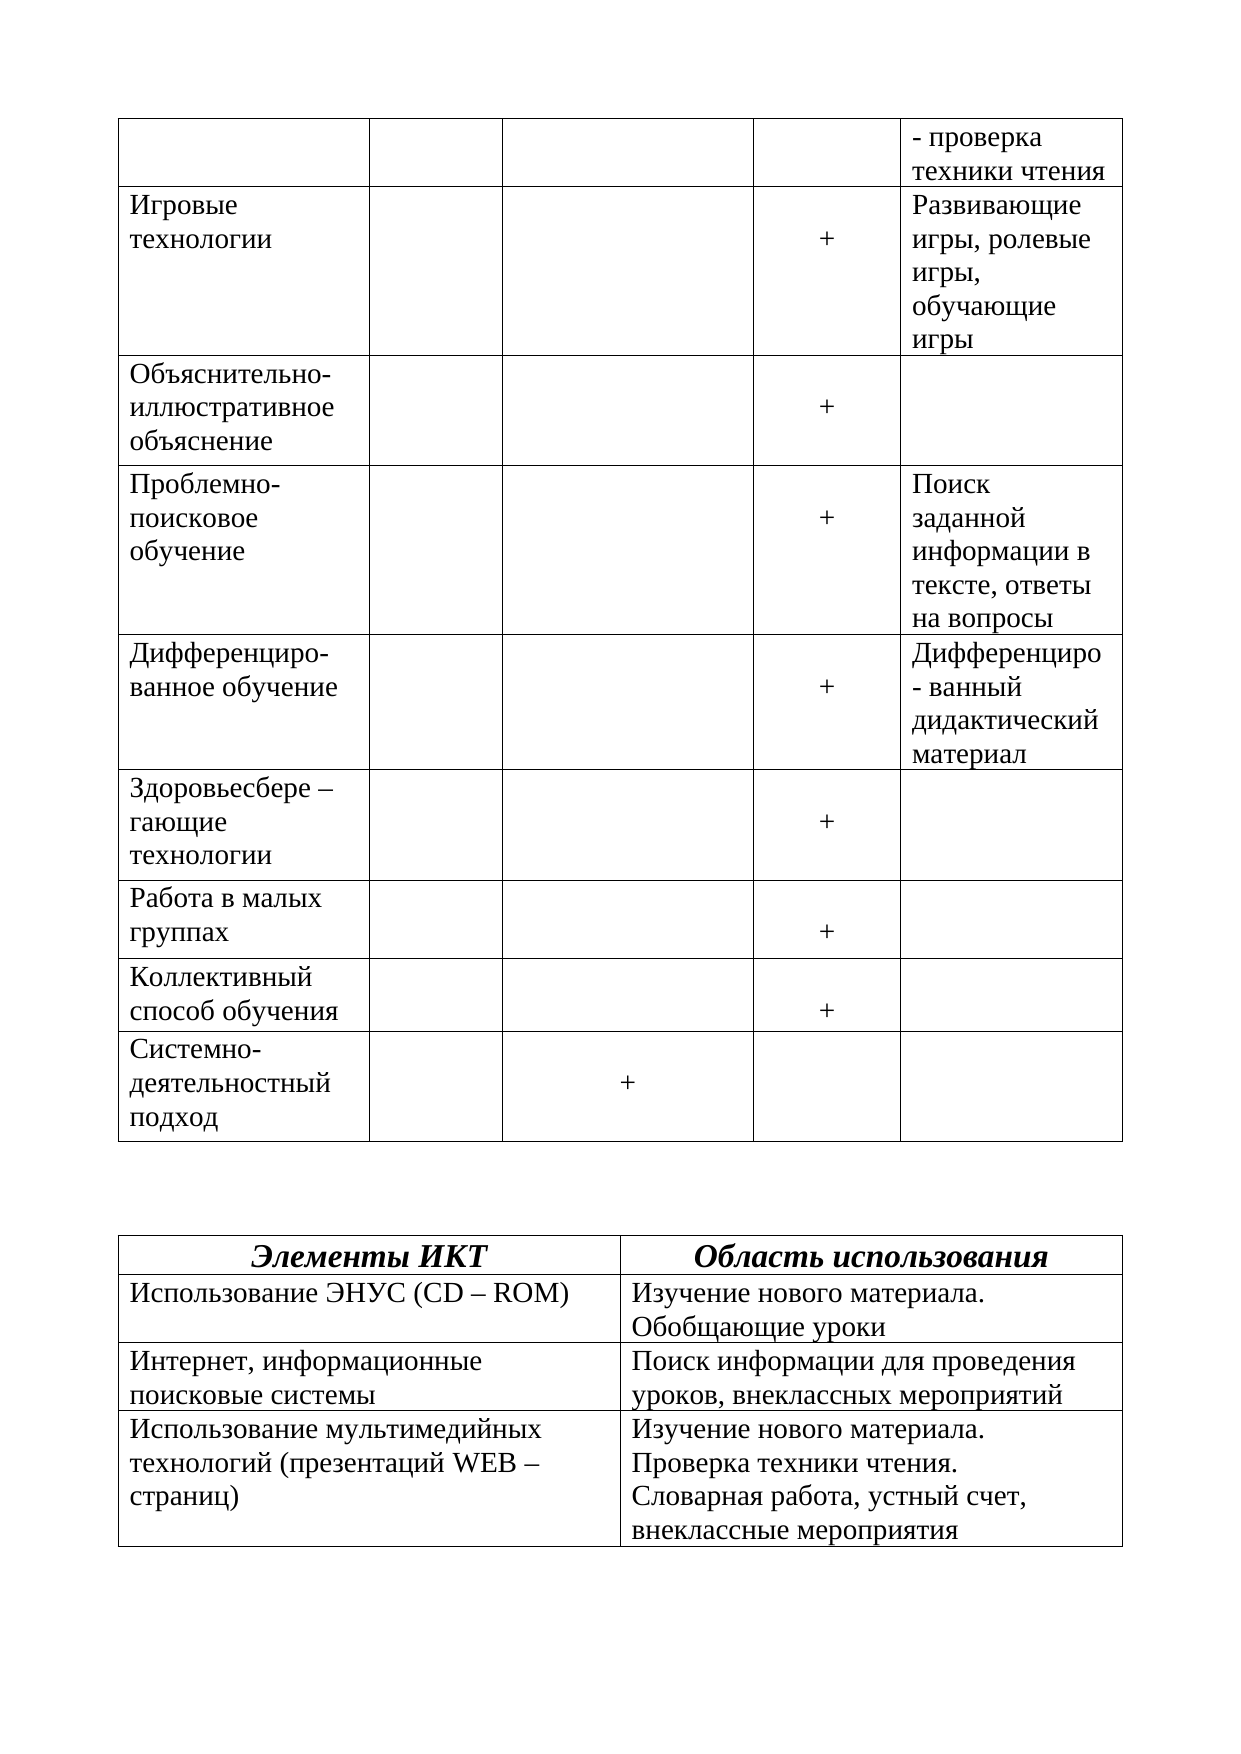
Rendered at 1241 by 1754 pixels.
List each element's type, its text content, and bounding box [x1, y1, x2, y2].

table_cell + [503, 1032, 753, 1141]
table_cell [370, 770, 502, 879]
table_cell [370, 356, 502, 465]
table_cell Дифференциро- ванное обучение [119, 635, 369, 769]
table_cell [901, 959, 1122, 1031]
table_cell Коллективный способ обучения [119, 959, 369, 1031]
table_cell [503, 119, 753, 186]
table_cell [503, 881, 753, 958]
table_cell [901, 1032, 1122, 1141]
table_cell Интернет, информационные поисковые системы [119, 1343, 620, 1410]
table_cell Работа в малых группах [119, 881, 369, 958]
table_cell [754, 1032, 900, 1141]
table_header Элементы ИКТ [119, 1236, 620, 1274]
table_cell [503, 635, 753, 769]
table_cell Проблемно- поисковое обучение [119, 466, 369, 634]
table_cell [503, 770, 753, 879]
table_cell Дифференциро- ванный дидактический материал [901, 635, 1122, 769]
table_cell + [370, 119, 502, 186]
table_cell Поиск информации для проведения уроков, внеклассных мероприятий [621, 1343, 1122, 1410]
table_cell [503, 356, 753, 465]
table_cell Изучение нового материала. Проверка техники чтения. Словарная работа, устный счет, внеклассные мероприятия [621, 1411, 1122, 1546]
table_cell Изучение нового материала. Обобщающие уроки [621, 1275, 1122, 1342]
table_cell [901, 119, 1122, 186]
table_header Область использования [621, 1236, 1122, 1274]
table_cell Поиск заданной информации в тексте, ответы на вопросы [901, 466, 1122, 634]
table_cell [119, 119, 369, 186]
table_cell [901, 356, 1122, 465]
table_cell [901, 770, 1122, 879]
table_cell + [754, 356, 900, 465]
table_cell Игровые технологии [119, 187, 369, 355]
table_cell [754, 119, 900, 186]
table_cell [901, 881, 1122, 958]
table_cell + [754, 466, 900, 634]
table_cell [370, 1032, 502, 1141]
table_cell [370, 881, 502, 958]
table_cell Здоровьесбере –гающие технологии [119, 770, 369, 879]
table_cell + [754, 881, 900, 958]
table_cell [503, 466, 753, 634]
table_cell + [754, 635, 900, 769]
table_cell [503, 187, 753, 355]
table_cell Использование ЭНУС (СD – ROM) [119, 1275, 620, 1342]
table_cell + [754, 187, 900, 355]
table_cell Объяснительно- иллюстративное объяснение [119, 356, 369, 465]
table_cell [370, 187, 502, 355]
table_cell [370, 959, 502, 1031]
table_cell [370, 466, 502, 634]
table_cell + [754, 959, 900, 1031]
table_cell [370, 635, 502, 769]
table_cell [503, 959, 753, 1031]
table_cell Использование мультимедийных технологий (презентаций WEB – страниц) [119, 1411, 620, 1546]
table_cell Системно- деятельностный подход [119, 1032, 369, 1141]
table_cell + [754, 770, 900, 879]
table_cell Развивающие игры, ролевые игры, обучающие игры [901, 187, 1122, 355]
